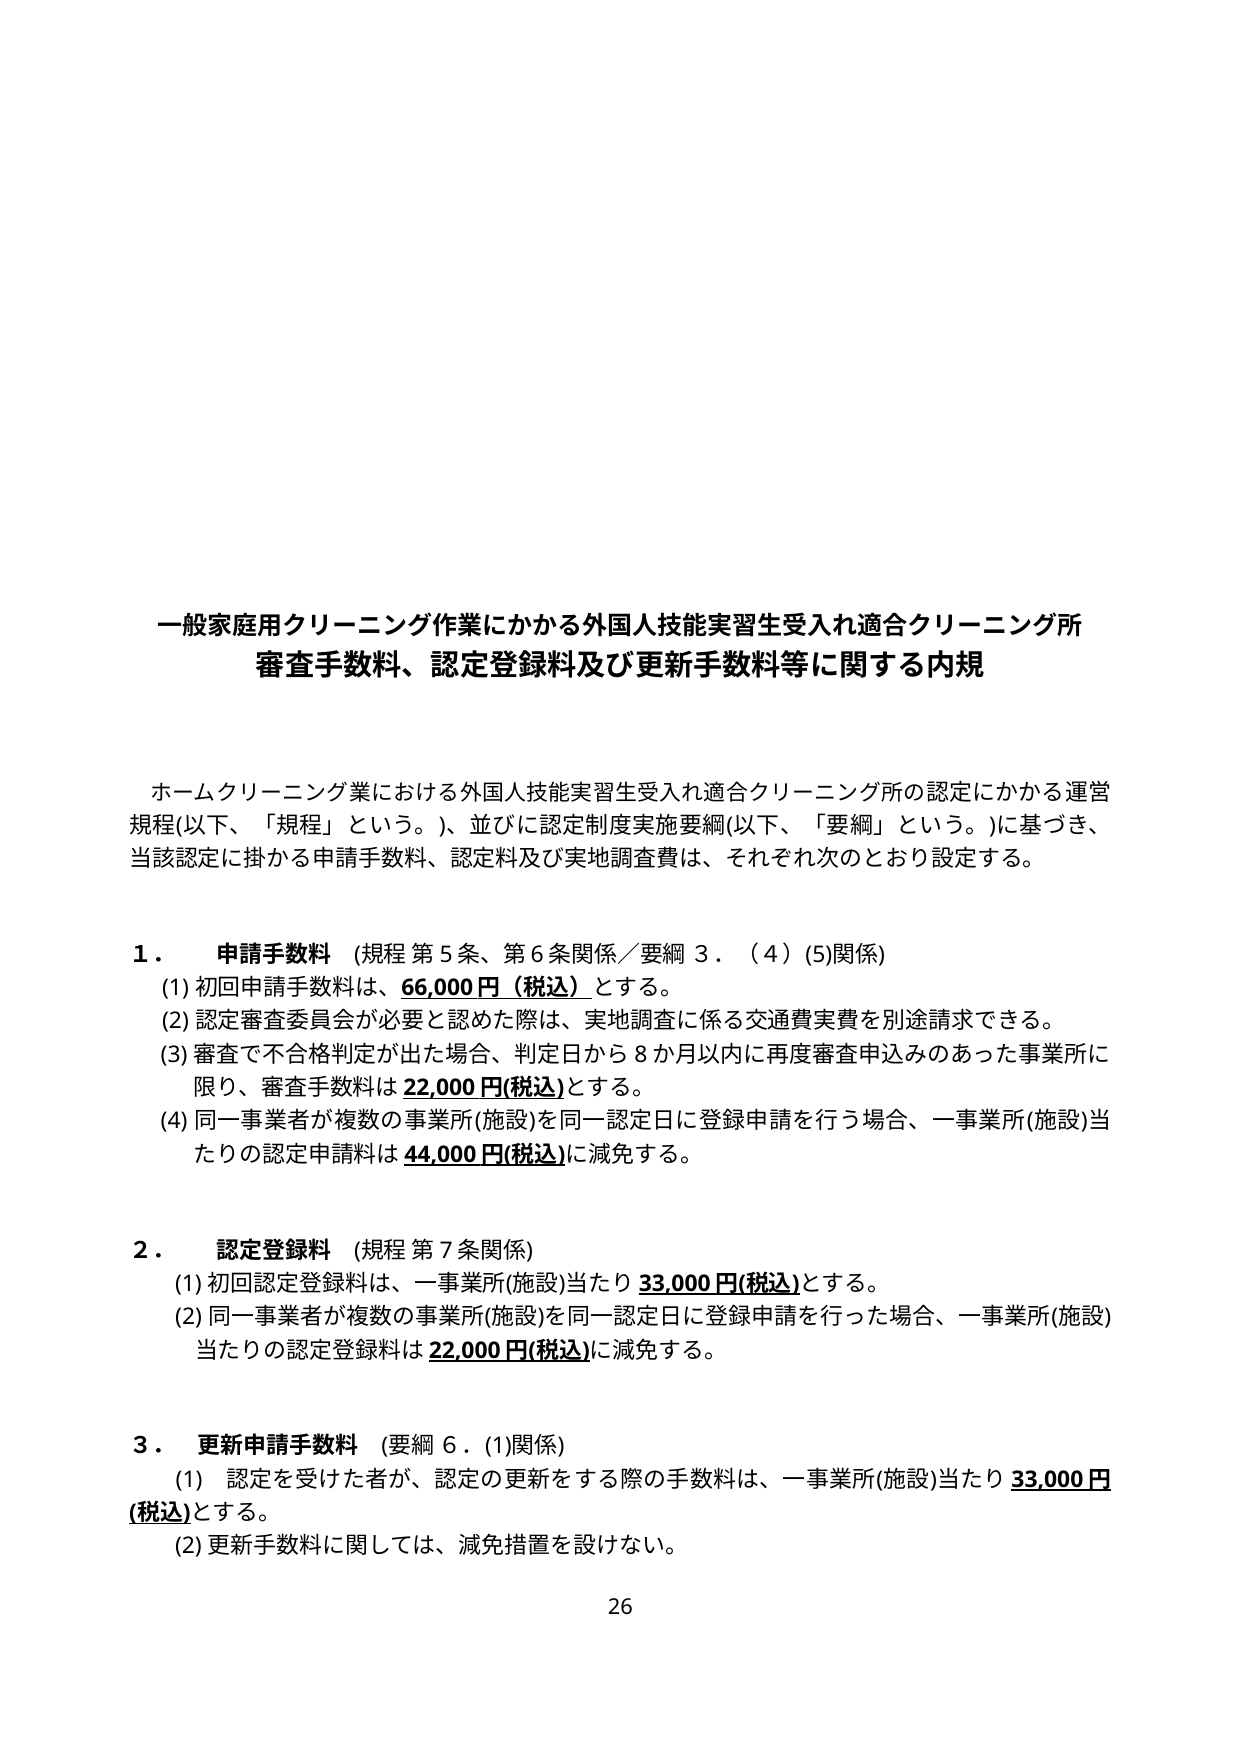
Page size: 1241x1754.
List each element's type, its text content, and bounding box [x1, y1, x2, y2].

text (2) 認定審査委員会が必要と認めた際は、実地調査に係る交通費実費を別途請求できる。 [129, 1002, 1111, 1036]
text ３． 更新申請手数料 (要綱 ６．(1)関係) [129, 1427, 1111, 1461]
text (2) 同一事業者が複数の事業所(施設)を同一認定日に登録申請を行った場合、一事業所(施設)当たりの認定登録料は22,000円(税込)に減免する。 [129, 1298, 1111, 1365]
text 審査手数料、認定登録料及び更新手数料等に関する内規 [129, 642, 1111, 684]
text ホームクリーニング業における外国人技能実習生受入れ適合クリーニング所の認定にかかる運営規程(以下、「規程」という。)、並びに認定制度実施要綱(以下、「要綱」という。)に基づき、当該認定に掛かる申請手数料、認定料及び実地調査費は、それぞれ次のとおり設定する。 [129, 773, 1111, 873]
text (3) 審査で不合格判定が出た場合、判定日から8か月以内に再度審査申込みのあった事業所に限り、審査手数料は22,000円(税込)とする。 [160, 1036, 1111, 1102]
text 一般家庭用クリーニング作業にかかる外国人技能実習生受入れ適合クリーニング所 [129, 606, 1111, 642]
text (1) 認定を受けた者が、認定の更新をする際の手数料は、一事業所(施設)当たり33,000円(税込)とする。 [129, 1461, 1111, 1527]
list 認定登録料 (規程 第7条関係) [129, 1232, 1111, 1265]
text (4) 同一事業者が複数の事業所(施設)を同一認定日に登録申請を行う場合、一事業所(施設)当たりの認定申請料は44,000円(税込)に減免する。 [160, 1102, 1111, 1169]
text (1) 初回認定登録料は、一事業所(施設)当たり33,000円(税込)とする。 [129, 1265, 1111, 1298]
list 申請手数料 (規程 第5条、第6条関係／要綱 ３．（４）(5)関係) [129, 936, 1111, 969]
text (2) 更新手数料に関しては、減免措置を設けない。 [129, 1527, 1111, 1561]
text (1) 初回申請手数料は、66,000円（税込）とする。 [129, 969, 1111, 1002]
